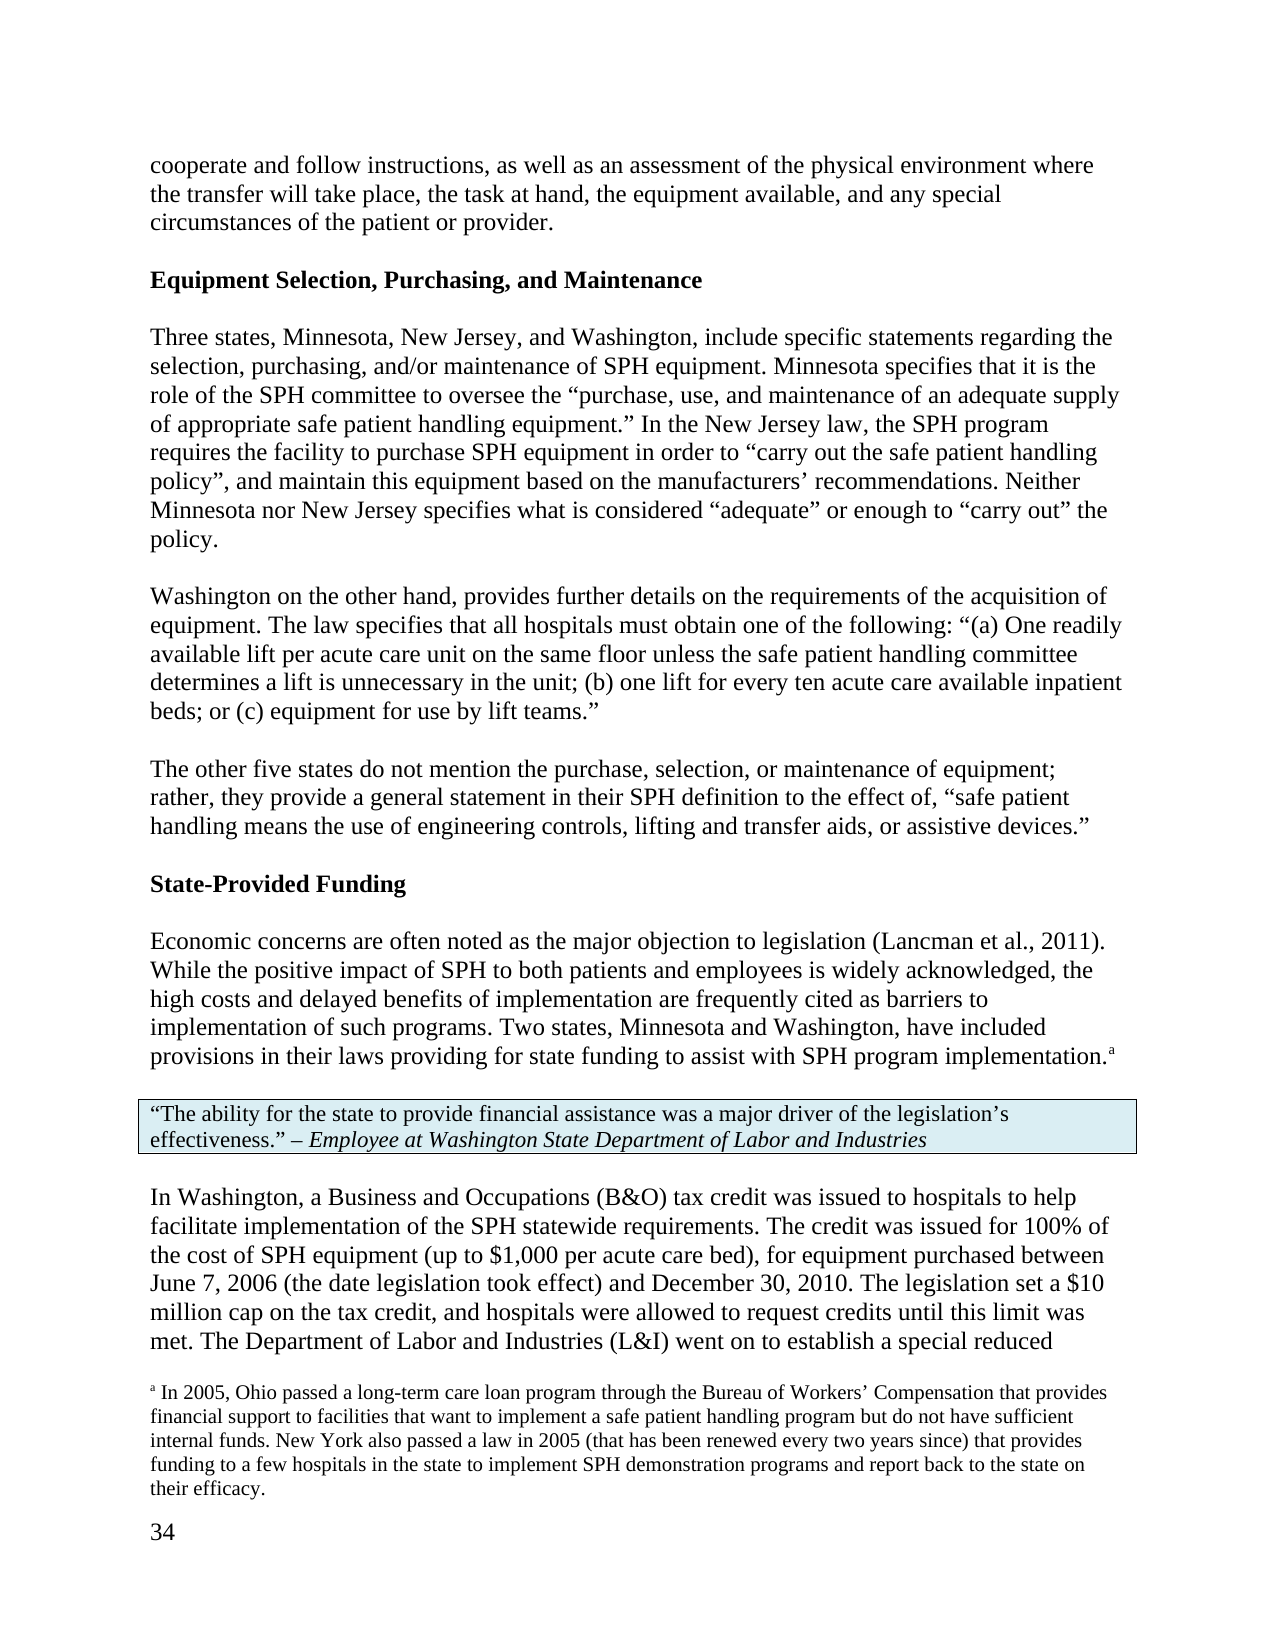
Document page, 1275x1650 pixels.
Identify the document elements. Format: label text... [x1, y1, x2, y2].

text Economic concerns are often noted as the major objection to legislation (Lancman et al., 2011). While the positive impact of SPH to both patients and employees is widely acknowledged, the high costs and delayed benefits of implementation are frequently cited as barriers to implementation of such programs. Two states, Minnesota and Washington, have included provisions in their laws providing for state funding to assist with SPH program implementation. [150, 926, 1125, 1070]
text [150, 150, 1125, 236]
text Washington on the other hand, provides further details on the requirements of the acquisition of equipment. The law specifies that all hospitals must obtain one of the following: “(a) One readily available lift per acute care unit on the same floor unless the safe patient handling committee determines a lift is unnecessary in the unit; (b) one lift for every ten acute care available inpatient beds; or (c) equipment for use by lift teams.” [150, 581, 1125, 725]
text Equipment Selection, Purchasing, and Maintenance [150, 265, 1125, 294]
text The other five states do not mention the purchase, selection, or maintenance of equipment; rather, they provide a general statement in their SPH definition to the effect of, “safe patient handling means the use of engineering controls, lifting and transfer aids, or assistive devices.” [150, 754, 1125, 840]
text Three states, Minnesota, New Jersey, and Washington, include specific statements regarding the selection, purchasing, and/or maintenance of SPH equipment. Minnesota specifies that it is the role of the SPH committee to oversee the “purchase, use, and maintenance of an adequate supply of appropriate safe patient handling equipment.” In the New Jersey law, the SPH program requires the facility to purchase SPH equipment in order to “carry out the safe patient handling policy”, and maintain this equipment based on the manufacturers’ recommendations. Neither Minnesota nor New Jersey specifies what is considered “adequate” or enough to “carry out” the policy. [150, 322, 1125, 552]
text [150, 1182, 1125, 1355]
text State-Provided Funding [150, 869, 1125, 897]
table_header “The ability for the state to provide financial assistance was a major driver of the legislation’s effectiveness.” – Employee at Washington State Department of Labor and Industries [139, 1100, 1136, 1152]
